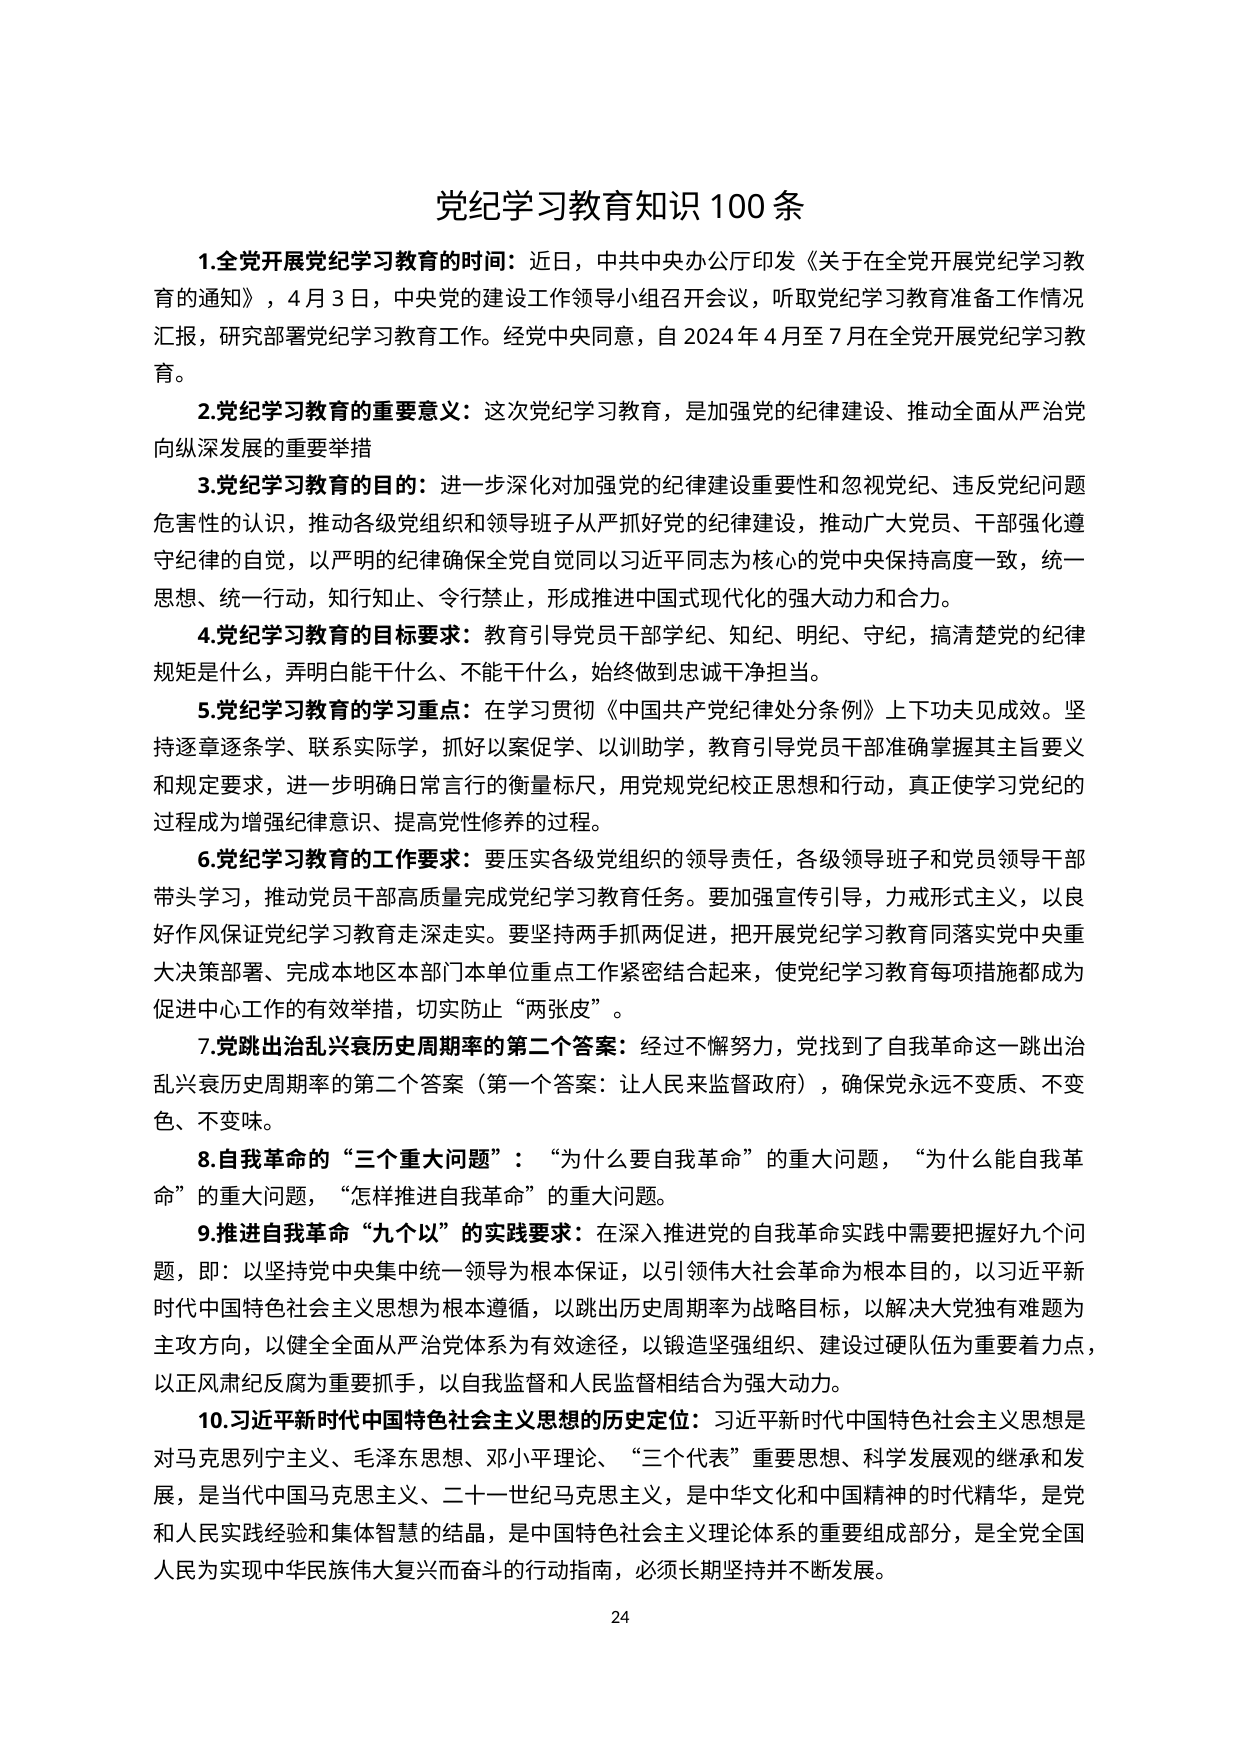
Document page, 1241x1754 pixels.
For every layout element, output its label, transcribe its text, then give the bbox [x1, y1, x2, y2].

text 2.党纪学习教育的重要意义：这次党纪学习教育，是加强党的纪律建设、推动全面从严治党向纵深发展的重要举措 [153, 391, 1087, 466]
text 6.党纪学习教育的工作要求：要压实各级党组织的领导责任，各级领导班子和党员领导干部带头学习，推动党员干部高质量完成党纪学习教育任务。要加强宣传引导，力戒形式主义，以良好作风保证党纪学习教育走深走实。要坚持两手抓两促进，把开展党纪学习教育同落实党中央重大决策部署、完成本地区本部门本单位重点工作紧密结合起来，使党纪学习教育每项措施都成为促进中心工作的有效举措，切实防止“两张皮”。 [153, 839, 1087, 1027]
text 8.自我革命的“三个重大问题”：“为什么要自我革命”的重大问题，“为什么能自我革命”的重大问题，“怎样推进自我革命”的重大问题。 [153, 1139, 1087, 1213]
text 1.全党开展党纪学习教育的时间：近日，中共中央办公厅印发《关于在全党开展党纪学习教育的通知》，4月3日，中央党的建设工作领导小组召开会议，听取党纪学习教育准备工作情况汇报，研究部署党纪学习教育工作。经党中央同意，自2024年4月至7月在全党开展党纪学习教育。 [153, 241, 1087, 391]
text 9.推进自我革命“九个以”的实践要求：在深入推进党的自我革命实践中需要把握好九个问题，即：以坚持党中央集中统一领导为根本保证，以引领伟大社会革命为根本目的，以习近平新时代中国特色社会主义思想为根本遵循，以跳出历史周期率为战略目标，以解决大党独有难题为主攻方向，以健全全面从严治党体系为有效途径，以锻造坚强组织、建设过硬队伍为重要着力点，以正风肃纪反腐为重要抓手，以自我监督和人民监督相结合为强大动力。 [153, 1213, 1087, 1401]
text 3.党纪学习教育的目的：进一步深化对加强党的纪律建设重要性和忽视党纪、违反党纪问题危害性的认识，推动各级党组织和领导班子从严抓好党的纪律建设，推动广大党员、干部强化遵守纪律的自觉，以严明的纪律确保全党自觉同以习近平同志为核心的党中央保持高度一致，统一思想、统一行动，知行知止、令行禁止，形成推进中国式现代化的强大动力和合力。 [153, 466, 1087, 615]
text 5.党纪学习教育的学习重点：在学习贯彻《中国共产党纪律处分条例》上下功夫见成效。坚持逐章逐条学、联系实际学，抓好以案促学、以训助学，教育引导党员干部准确掌握其主旨要义和规定要求，进一步明确日常言行的衡量标尺，用党规党纪校正思想和行动，真正使学习党纪的过程成为增强纪律意识、提高党性修养的过程。 [153, 690, 1087, 839]
text 7.党跳出治乱兴衰历史周期率的第二个答案：经过不懈努力，党找到了自我革命这一跳出治乱兴衰历史周期率的第二个答案（第一个答案：让人民来监督政府），确保党永远不变质、不变色、不变味。 [153, 1027, 1087, 1139]
text 10.习近平新时代中国特色社会主义思想的历史定位：习近平新时代中国特色社会主义思想是对马克思列宁主义、毛泽东思想、邓小平理论、“三个代表”重要思想、科学发展观的继承和发展，是当代中国马克思主义、二十一世纪马克思主义，是中华文化和中国精神的时代精华，是党和人民实践经验和集体智慧的结晶，是中国特色社会主义理论体系的重要组成部分，是全党全国人民为实现中华民族伟大复兴而奋斗的行动指南，必须长期坚持并不断发展。 [153, 1401, 1087, 1587]
text 4.党纪学习教育的目标要求：教育引导党员干部学纪、知纪、明纪、守纪，搞清楚党的纪律规矩是什么，弄明白能干什么、不能干什么，始终做到忠诚干净担当。 [153, 615, 1087, 690]
text 党纪学习教育知识100条 [153, 166, 1087, 241]
